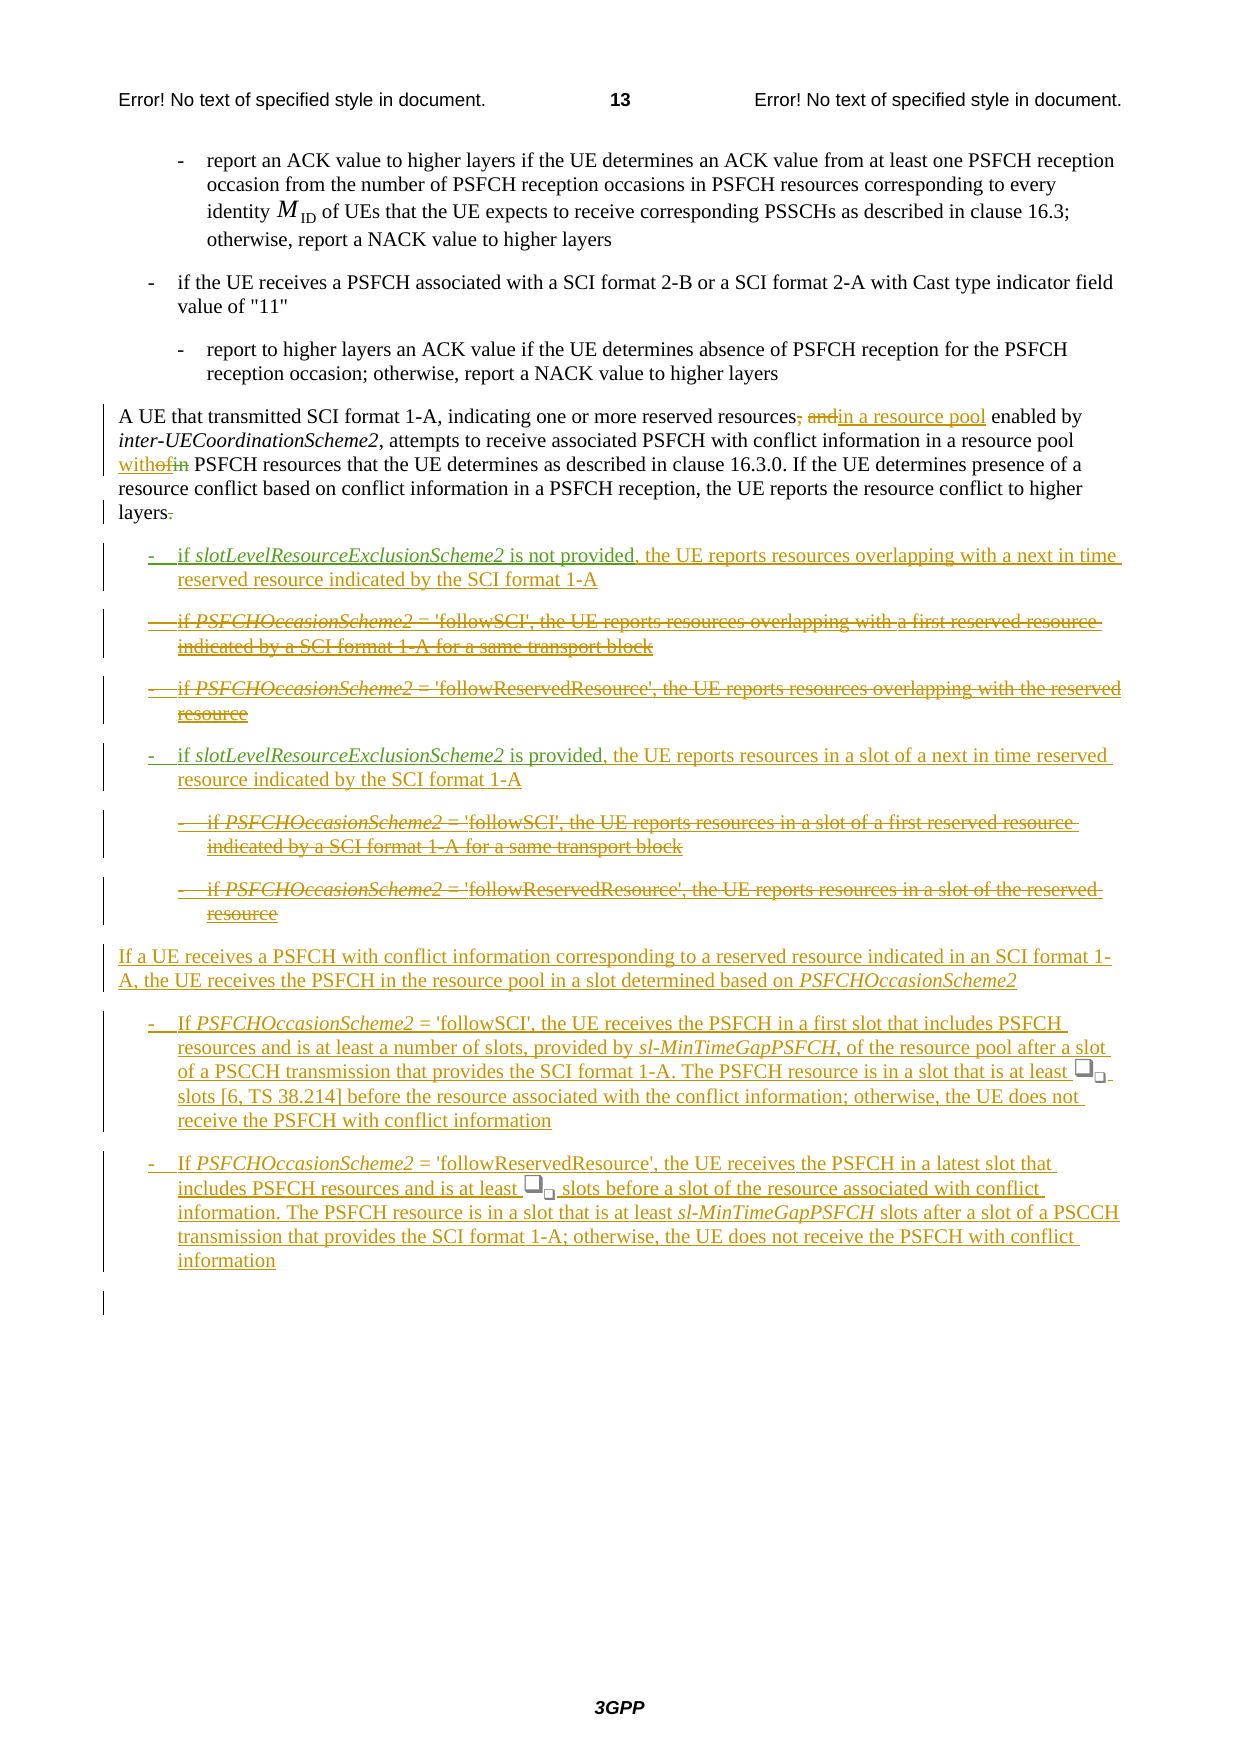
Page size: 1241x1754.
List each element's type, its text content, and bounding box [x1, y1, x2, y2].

text A UE that transmitted SCI format 1-A, indicating one or more reserved resources enabled by inter-UECoordinationScheme2, attempts to receive associated PSFCH with conflict information in a resource pool PSFCH resources that the UE determines as described in clause 16.3.0. If the UE determines presence of a resource conflict based on conflict information in a PSFCH reception, the UE reports the resource conflict to higher layers [118, 403, 1122, 524]
text - report an ACK value to higher layers if the UE determines an ACK value from at least one PSFCH reception occasion from the number of PSFCH reception occasions in PSFCH resources corresponding to every identity of UEs that the UE expects to receive corresponding PSSCHs as described in clause 16.3; otherwise, report a NACK value to higher layers [177, 147, 1122, 251]
text - report to higher layers an ACK value if the UE determines absence of PSFCH reception for the PSFCH reception occasion; otherwise, report a NACK value to higher layers [177, 337, 1122, 385]
text - if the UE receives a PSFCH associated with a SCI format 2-B or a SCI format 2-A with Cast type indicator field value of "11" [148, 270, 1122, 318]
